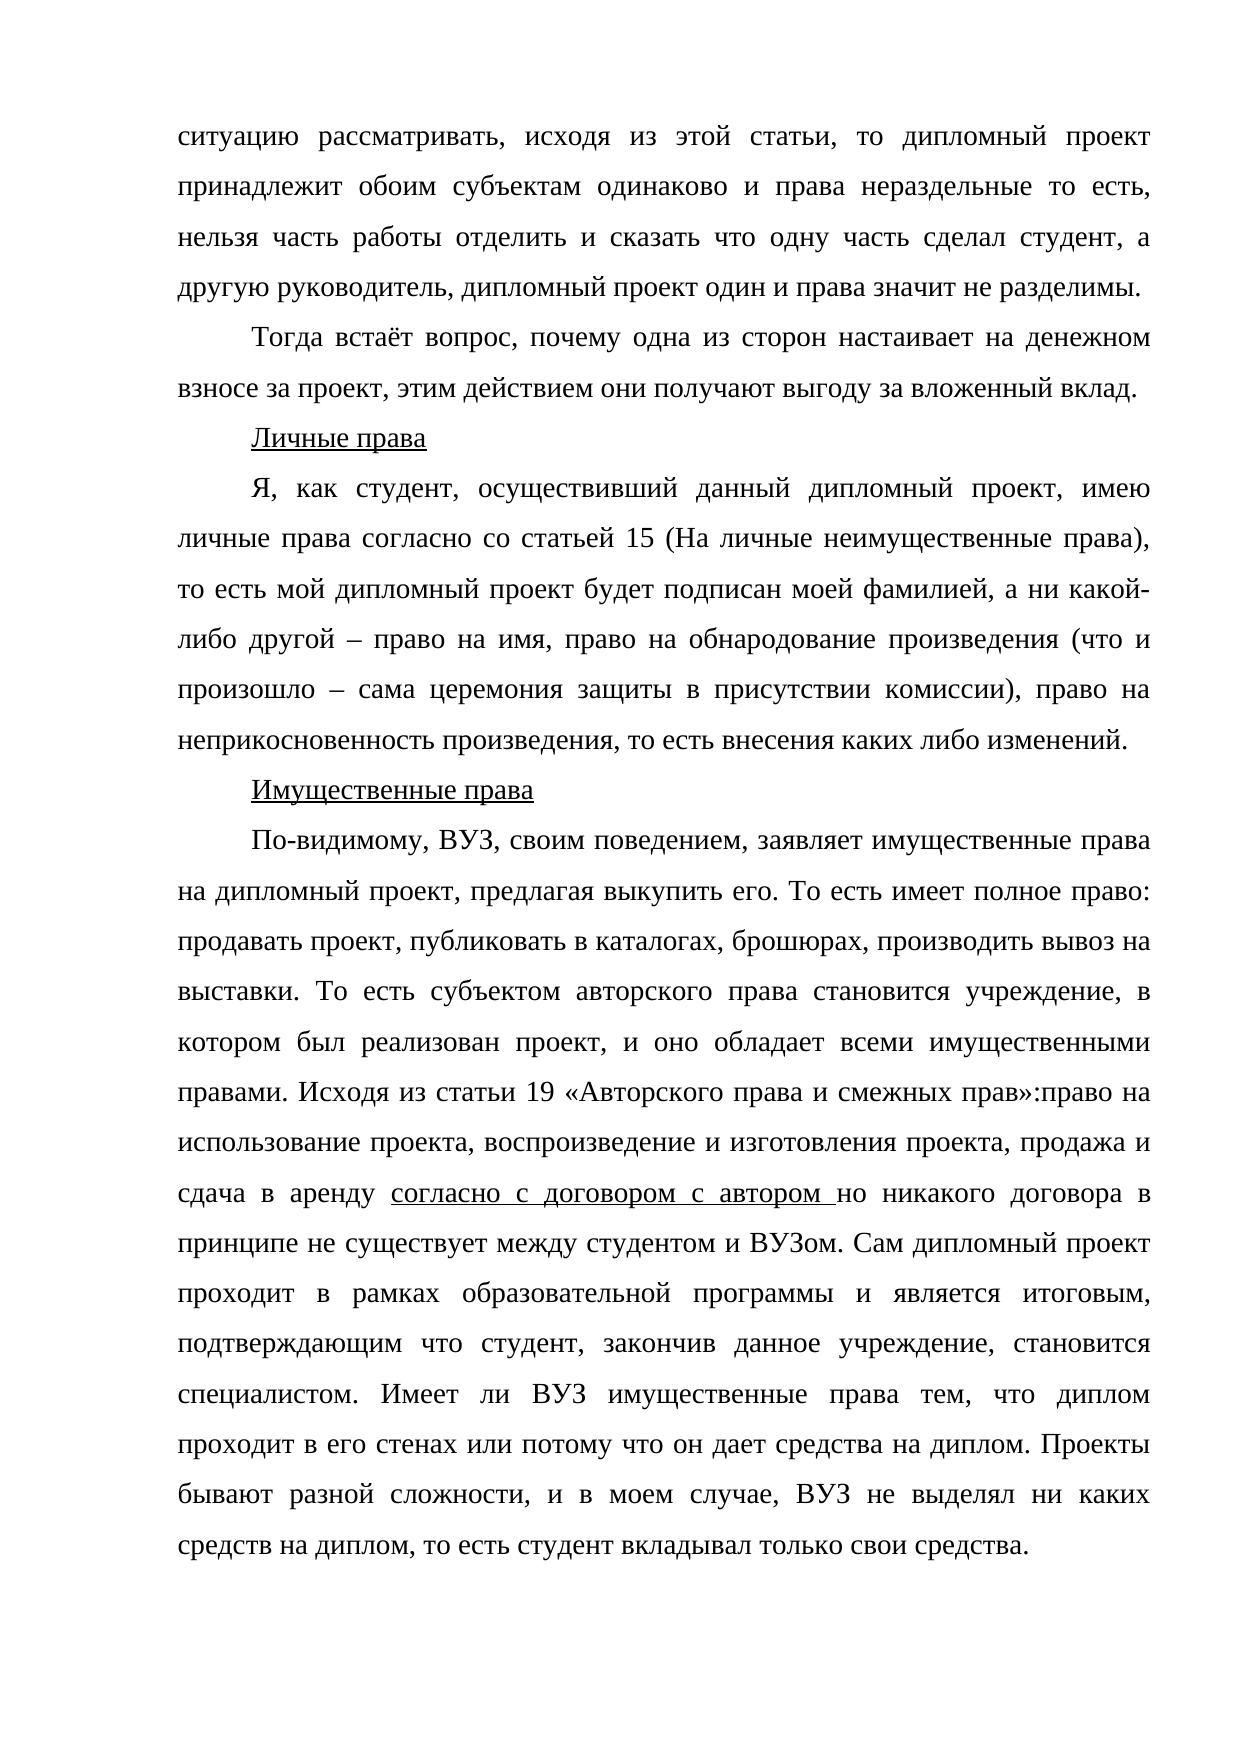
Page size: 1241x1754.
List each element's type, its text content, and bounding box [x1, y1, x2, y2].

text Имущественные права [177, 772, 1152, 806]
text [177, 118, 1152, 303]
text Тогда встаёт вопрос, почему одна из сторон настаивает на денежном взносе за проект, этим действием они получают выгоду за вложенный вклад. [177, 319, 1152, 403]
text Личные права [177, 420, 1152, 453]
text По-видимому, ВУЗ, своим поведением, заявляет имущественные права на дипломный проект, предлагая выкупить его. То есть имеет полное право: продавать проект, публиковать в каталогах, брошюрах, производить вывоз на выставки. То есть субъектом авторского права становится учреждение, в котором был реализован проект, и оно обладает всеми имущественными правами. Исходя из статьи 19 «Авторского права и смежных прав»:право на использование проекта, воспроизведение и изготовления проекта, продажа и сдача в аренду согласно с договором с автором но никакого договора в принципе не существует между студентом и ВУЗом. Сам дипломный проект проходит в рамках образовательной программы и является итоговым, подтверждающим что студент, закончив данное учреждение, становится специалистом. Имеет ли ВУЗ имущественные права тем, что диплом проходит в его стенах или потому что он дает средства на диплом. Проекты бывают разной сложности, и в моем случае, ВУЗ не выделял ни каких средств на диплом, то есть студент вкладывал только свои средства. [177, 822, 1152, 1560]
text Я, как студент, осуществивший данный дипломный проект, имею личные права согласно со статьей 15 (На личные неимущественные права), то есть мой дипломный проект будет подписан моей фамилией, а ни какой-либо другой – право на имя, право на обнародование произведения (что и произошло – сама церемония защиты в присутствии комиссии), право на неприкосновенность произведения, то есть внесения каких либо изменений. [177, 470, 1152, 755]
